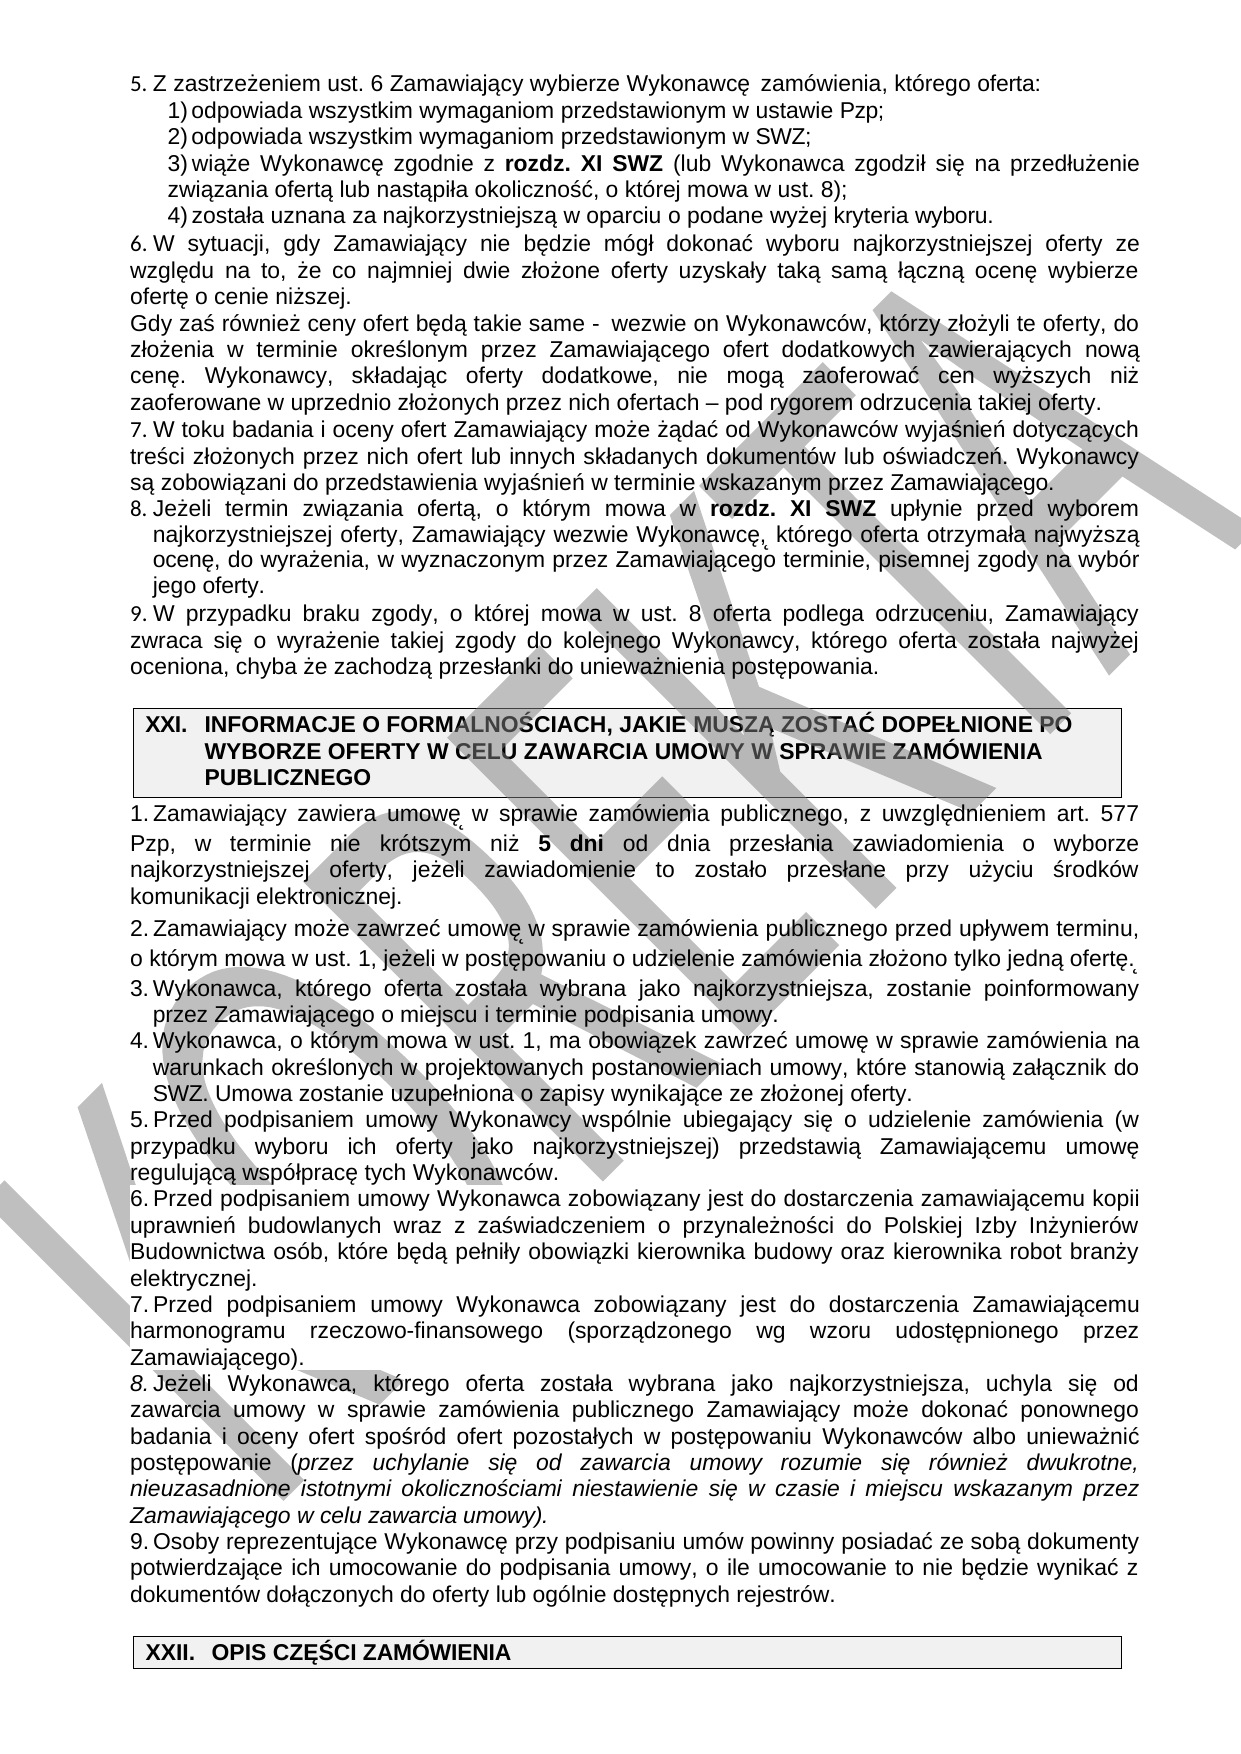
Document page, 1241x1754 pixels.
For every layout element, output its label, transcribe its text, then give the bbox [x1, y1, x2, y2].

list W przypadku braku zgody, o której mowa w ust. 8 oferta podlega odrzuceniu, Zamawiający zwraca się o wyrażenie takiej zgody do kolejnego Wykonawcy, którego oferta została najwyżej oceniona, chyba że zachodzą przesłanki do unieważnienia postępowania. [130, 599, 1139, 680]
list Osoby reprezentujące Wykonawcę przy podpisaniu umów powinny posiadać ze sobą dokumenty potwierdzające ich umocowanie do podpisania umowy, o ile umocowanie to nie będzie wynikać z dokumentów dołączonych do oferty lub ogólnie dostępnych rejestrów. [130, 1528, 1139, 1607]
list odpowiada wszystkim wymaganiom przedstawionym w SWZ; [167, 123, 1139, 149]
list Zamawiający zawiera umowę̨ w sprawie zamówienia publicznego, z uwzględnieniem art. 577 Pzp, w terminie nie krótszym niż 5 dni od dnia przesłania zawiadomienia o wyborze najkorzystniejszej oferty, jeżeli zawiadomienie to zostało przesłane przy użyciu środków komunikacji elektronicznej. [130, 708, 1139, 909]
list Przed podpisaniem umowy Wykonawca zobowiązany jest do dostarczenia Zamawiającemu harmonogramu rzeczowo-finansowego (sporządzonego wg wzoru udostępnionego przez Zamawiającego). [130, 1291, 1139, 1370]
list Z zastrzeżeniem ust. 6 Zamawiający wybierze Wykonawcę zamówienia, którego oferta: [130, 69, 1139, 97]
list odpowiada wszystkim wymaganiom przedstawionym w ustawie Pzp; [167, 97, 1139, 123]
list Jeżeli Wykonawca, którego oferta została wybrana jako najkorzystniejsza, uchyla się od zawarcia umowy w sprawie zamówienia publicznego Zamawiający może dokonać ponownego badania i oceny ofert spośród ofert pozostałych w postępowaniu Wykonawców albo unieważnić postępowanie (przez uchylanie się od zawarcia umowy rozumie się również dwukrotne, nieuzasadnione istotnymi okolicznościami niestawienie się w czasie i miejscu wskazanym przez Zamawiającego w celu zawarcia umowy). [130, 1370, 1139, 1528]
list wiąże Wykonawcę zgodnie z rozdz. XI SWZ (lub Wykonawca zgodził się na przedłużenie związania ofertą lub nastąpiła okoliczność, o której mowa w ust. 8); [167, 149, 1139, 202]
list Jeżeli termin związania ofertą, o którym mowa w rozdz. XI SWZ upłynie przed wyborem najkorzystniejszej oferty, Zamawiający wezwie Wykonawcę,̨ którego oferta otrzymała najwyższą ocenę, do wyrażenia, w wyznaczonym przez Zamawiającego terminie, pisemnej zgody na wybór jego oferty. [130, 496, 1139, 599]
list Wykonawca, o którym mowa w ust. 1, ma obowiązek zawrzeć umowę w sprawie zamówienia na warunkach określonych w projektowanych postanowieniach umowy, które stanowią załącznik do SWZ. Umowa zostanie uzupełniona o zapisy wynikające ze złożonej oferty. [130, 1027, 1139, 1106]
list W toku badania i oceny ofert Zamawiający może żądać od Wykonawców wyjaśnień dotyczących treści złożonych przez nich ofert lub innych składanych dokumentów lub oświadczeń. Wykonawcy są zobowiązani do przedstawienia wyjaśnień w terminie wskazanym przez Zamawiającego. [130, 415, 1139, 496]
list Zamawiający może zawrzeć umowę̨ w sprawie zamówienia publicznego przed upływem terminu, o którym mowa w ust. 1, jeżeli w postępowaniu o udzielenie zamówienia złożono tylko jedną ofertę.̨ [130, 914, 1139, 974]
list została uznana za najkorzystniejszą w oparciu o podane wyżej kryteria wyboru. [167, 202, 1139, 229]
list Przed podpisaniem umowy Wykonawca zobowiązany jest do dostarczenia zamawiającemu kopii uprawnień budowlanych wraz z zaświadczeniem o przynależności do Polskiej Izby Inżynierów Budownictwa osób, które będą pełniły obowiązki kierownika budowy oraz kierownika robot branży elektrycznej. [130, 1185, 1139, 1291]
list Wykonawca, którego oferta została wybrana jako najkorzystniejsza, zostanie poinformowany przez Zamawiającego o miejscu i terminie podpisania umowy. [130, 974, 1139, 1027]
list Przed podpisaniem umowy Wykonawcy wspólnie ubiegający się o udzielenie zamówienia (w przypadku wyboru ich oferty jako najkorzystniejszej) przedstawią Zamawiającemu umowę regulującą współpracę tych Wykonawców. [130, 1106, 1139, 1185]
list W sytuacji, gdy Zamawiający nie będzie mógł dokonać wyboru najkorzystniejszej oferty ze względu na to, że co najmniej dwie złożone oferty uzyskały taką samą łączną ocenę wybierze ofertę o cenie niższej. [130, 229, 1139, 309]
text Gdy zaś również ceny ofert będą takie same - wezwie on Wykonawców, którzy złożyli te oferty, do złożenia w terminie określonym przez Zamawiającego ofert dodatkowych zawierających nową cenę. Wykonawcy, składając oferty dodatkowe, nie mogą zaoferować cen wyższych niż zaoferowane w uprzednio złożonych przez nich ofertach – pod rygorem odrzucenia takiej oferty. [130, 309, 1139, 415]
